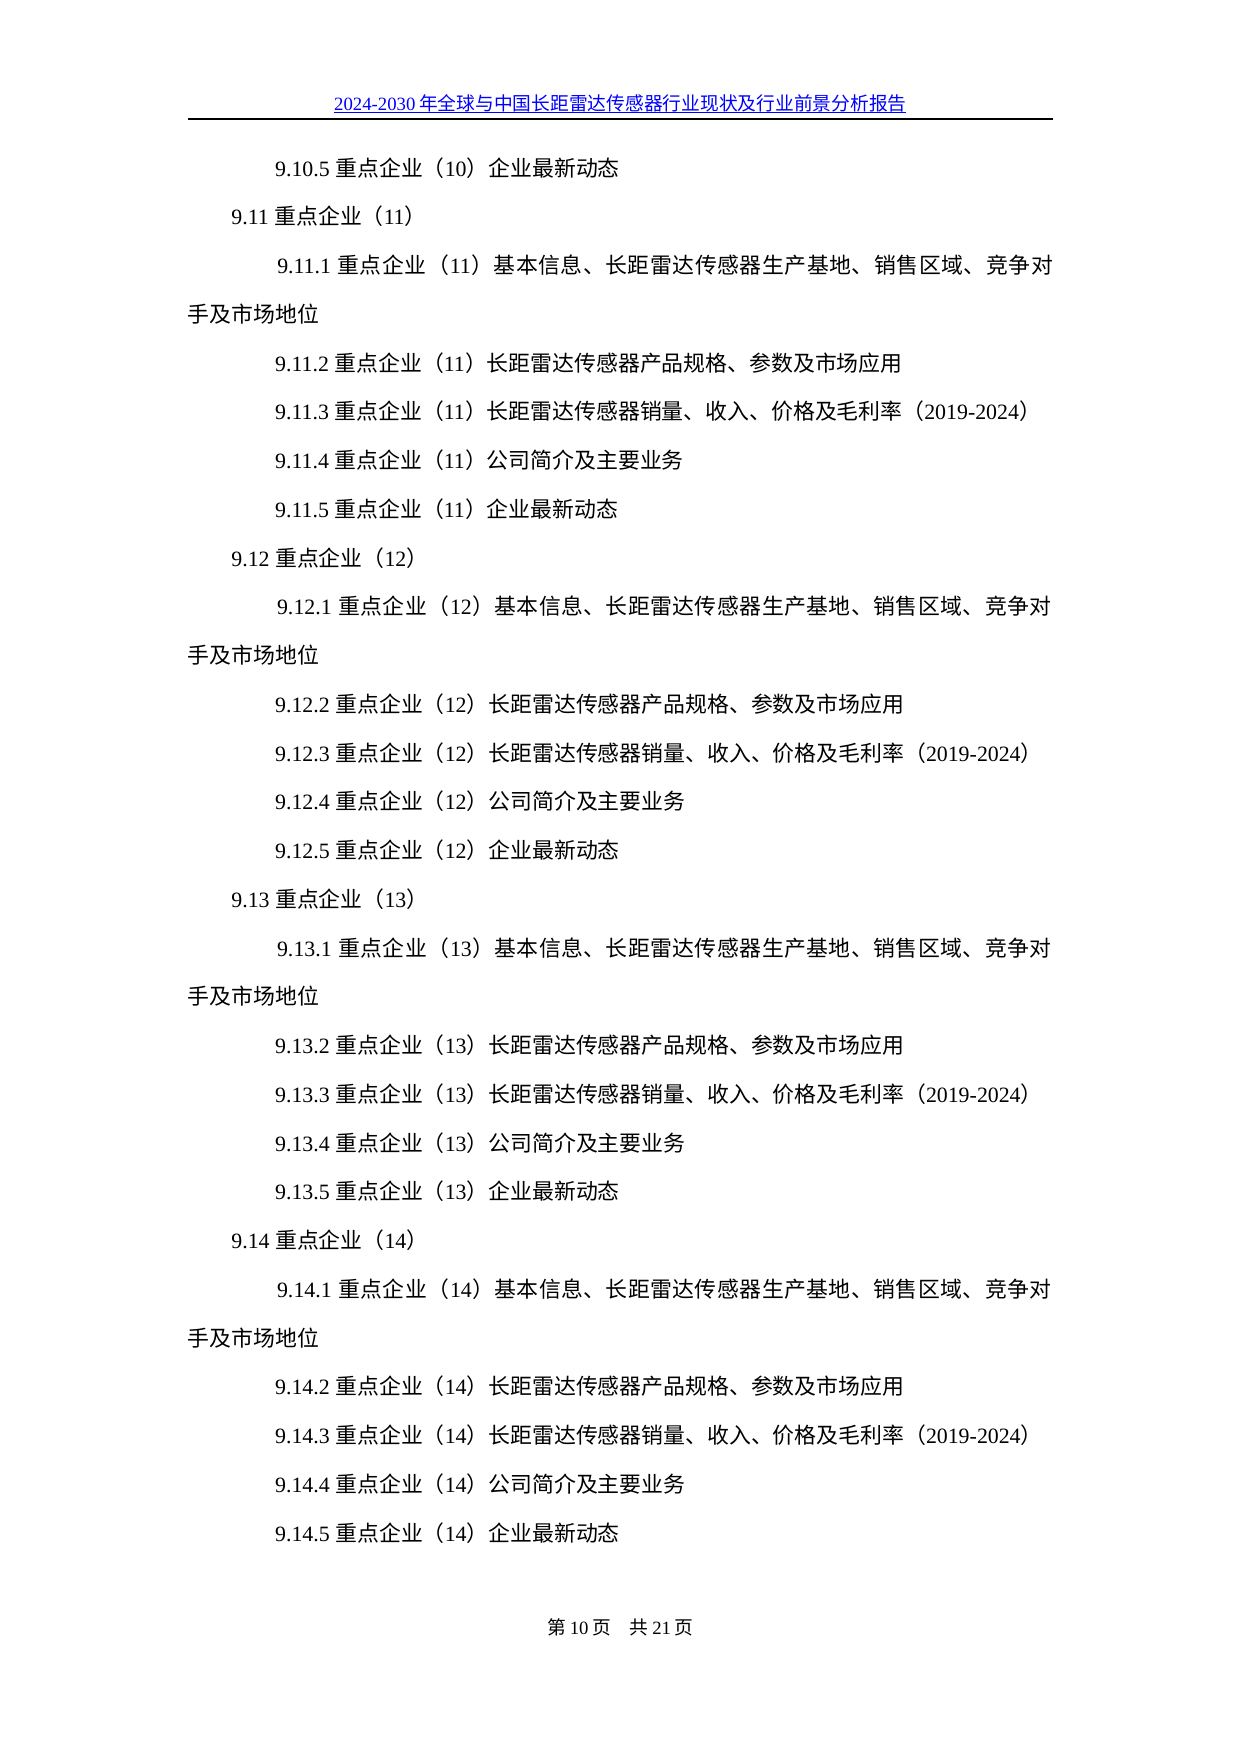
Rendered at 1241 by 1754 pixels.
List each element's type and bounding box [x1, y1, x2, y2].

text [187, 150, 1053, 1548]
